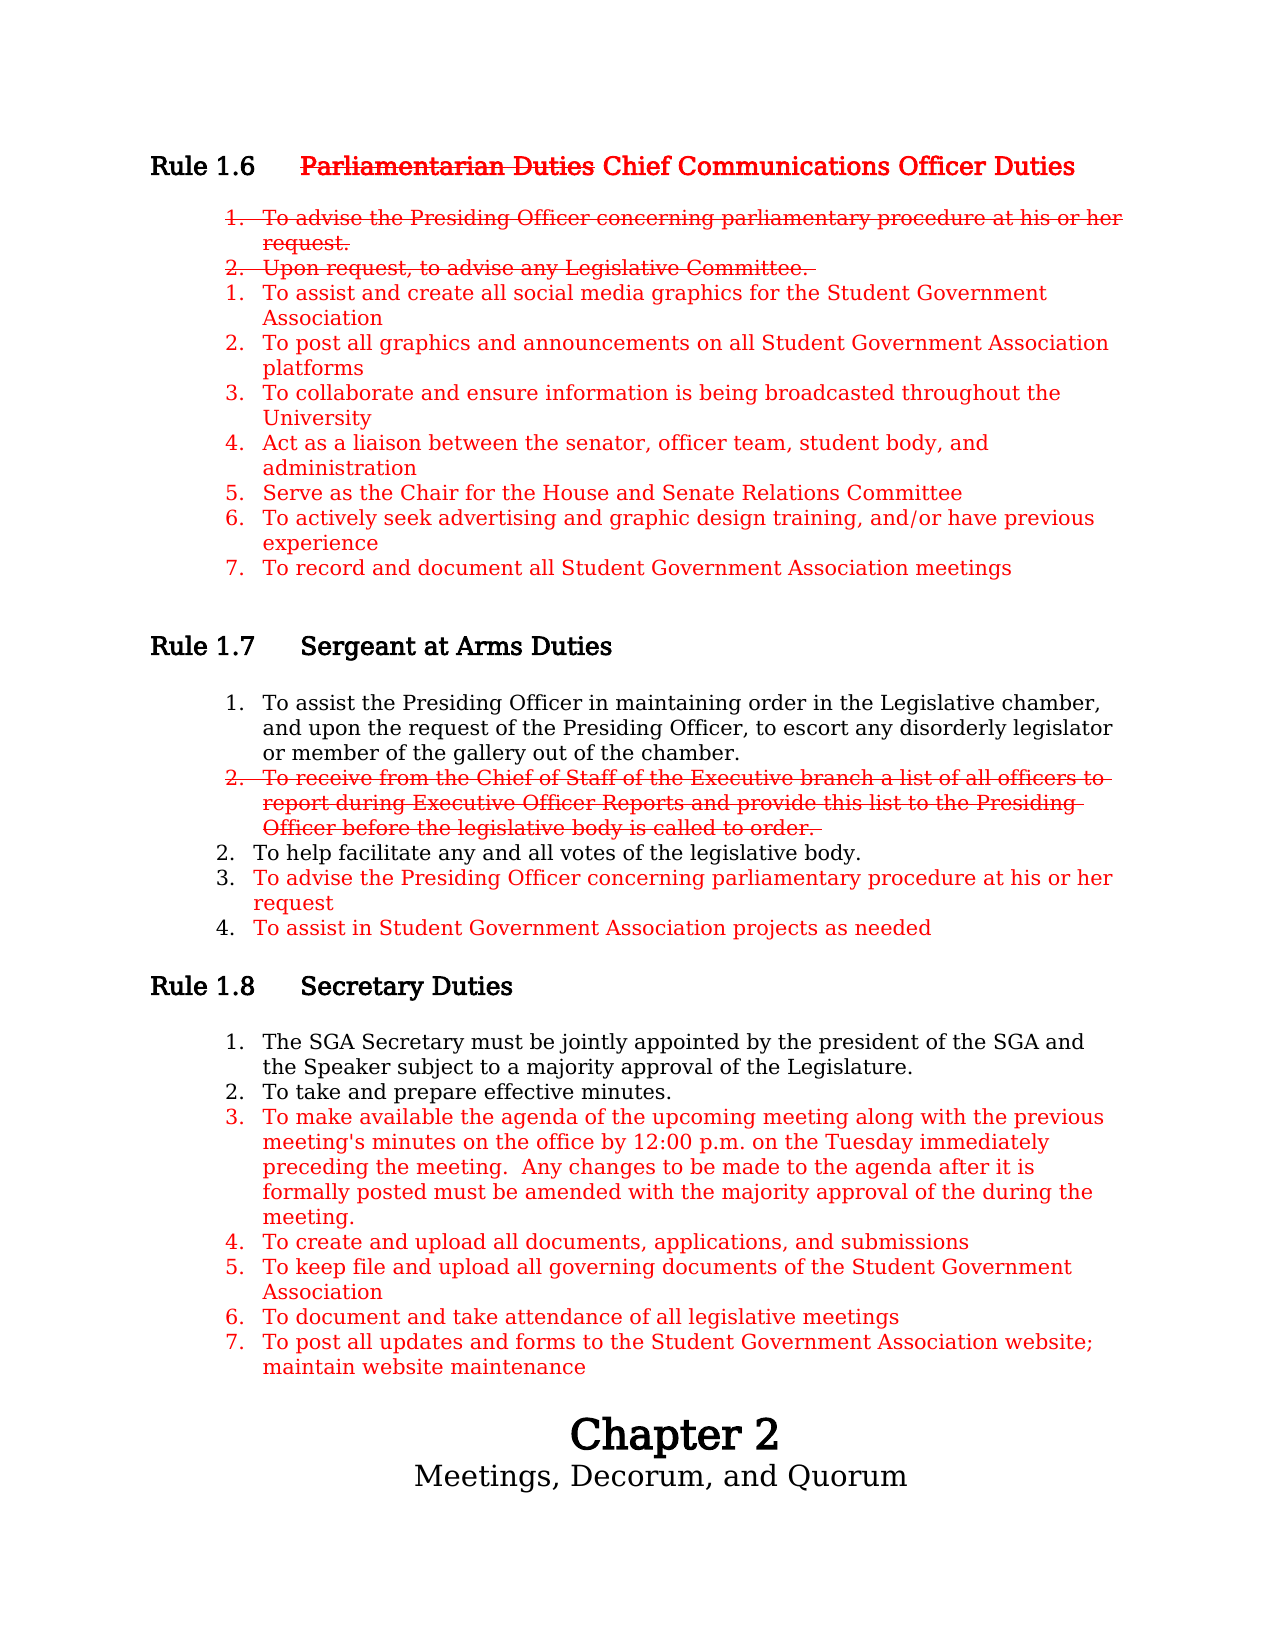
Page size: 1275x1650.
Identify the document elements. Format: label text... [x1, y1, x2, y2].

list To post all graphics and announcements on all Student Government Association platforms [225, 330, 1125, 380]
text Chapter 2 [225, 1407, 1125, 1457]
list To help facilitate any and all votes of the legislative body. [216, 840, 1125, 865]
text Rule 1.6 Parliamentarian Duties Chief Communications Officer Duties [150, 150, 1125, 180]
list To assist the Presiding Officer in maintaining order in the Legislative chamber, and upon the request of the Presiding Officer, to escort any disorderly legislator or member of the gallery out of the chamber. [225, 690, 1125, 765]
list To advise the Presiding Officer concerning parliamentary procedure at his or her request [216, 865, 1125, 915]
list To create and upload all documents, applications, and submissions [225, 1229, 1125, 1254]
list To assist in Student Government Association projects as needed [216, 915, 1125, 940]
list To post all updates and forms to the Student Government Association website; maintain website maintenance [225, 1329, 1125, 1379]
list To advise the Presiding Officer concerning parliamentary procedure at his or her request. [225, 205, 1125, 255]
list To record and document all Student Government Association meetings [225, 555, 1125, 580]
list Upon request, to advise any Legislative Committee. [225, 255, 1125, 280]
list To keep file and upload all governing documents of the Student Government Association [225, 1254, 1125, 1304]
list To make available the agenda of the upcoming meeting along with the previous meeting's minutes on the office by 12:00 p.m. on the Tuesday immediately preceding the meeting. Any changes to be made to the agenda after it is formally posted must be amended with the majority approval of the during the meeting. [225, 1104, 1125, 1229]
list To assist and create all social media graphics for the Student Government Association [225, 280, 1125, 330]
text Rule 1.7 Sergeant at Arms Duties [150, 630, 1125, 660]
list To receive from the Chief of Staff of the Executive branch a list of all officers to report during Executive Officer Reports and provide this list to the Presiding Officer before the legislative body is called to order. [225, 765, 1125, 840]
list Act as a liaison between the senator, officer team, student body, and administration [225, 430, 1125, 480]
list Serve as the Chair for the House and Senate Relations Committee [225, 480, 1125, 505]
list To actively seek advertising and graphic design training, and/or have previous experience [225, 505, 1125, 555]
text Rule 1.8 Secretary Duties [150, 970, 1125, 1000]
list The SGA Secretary must be jointly appointed by the president of the SGA and the Speaker subject to a majority approval of the Legislature. [225, 1029, 1125, 1079]
list To take and prepare effective minutes. [225, 1079, 1125, 1104]
list To document and take attendance of all legislative meetings [225, 1304, 1125, 1329]
text Meetings, Decorum, and Quorum [187, 1457, 1125, 1492]
list To collaborate and ensure information is being broadcasted throughout the University [225, 380, 1125, 430]
